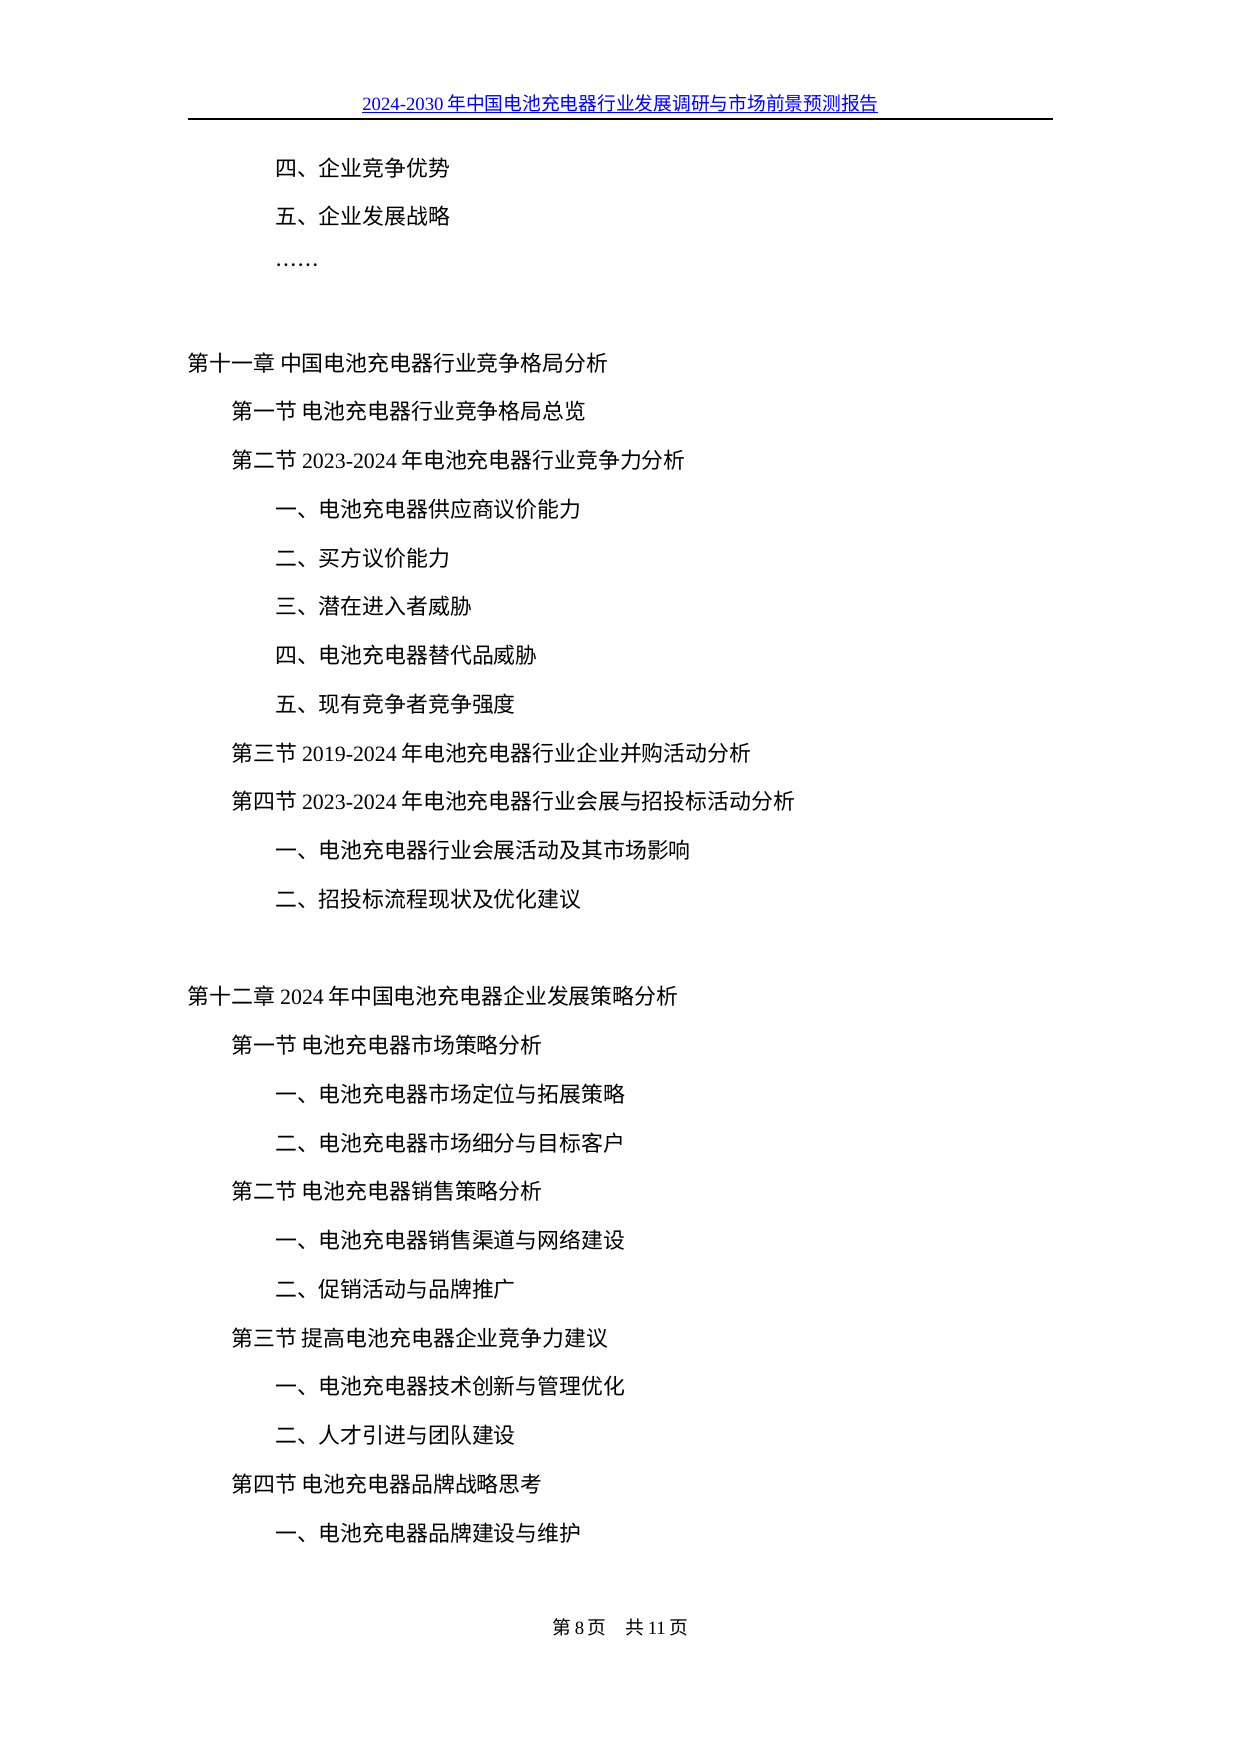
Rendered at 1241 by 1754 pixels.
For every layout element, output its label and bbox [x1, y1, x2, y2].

text [187, 150, 1053, 1548]
